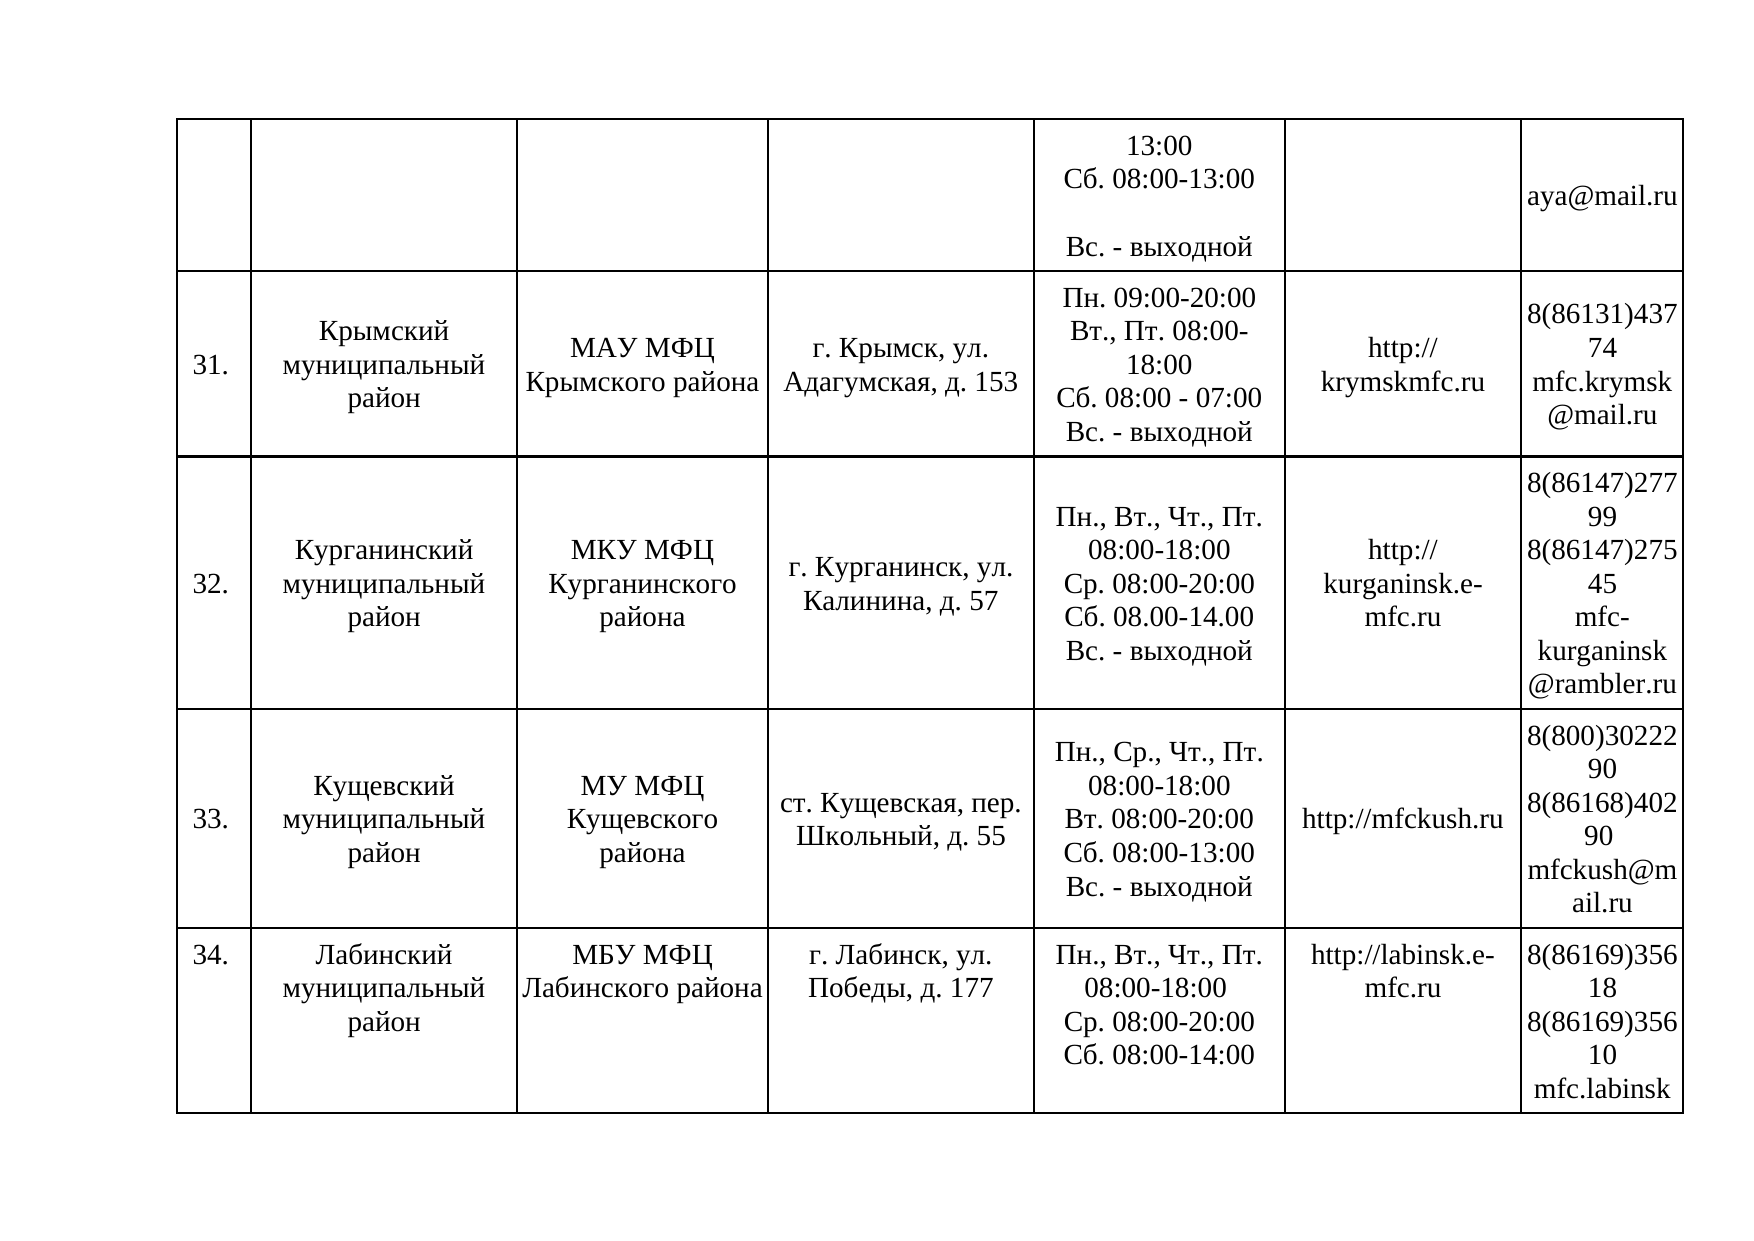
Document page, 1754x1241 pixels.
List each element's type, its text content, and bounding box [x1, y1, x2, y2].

table_cell Пн. 09:00-20:00 Вт., Пт. 08:00-18:00 Сб. 08:00 - 07:00 Вс. - выходной [1035, 272, 1284, 455]
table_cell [1286, 929, 1520, 1112]
table_cell МУ МФЦ Кущевского района [518, 710, 767, 927]
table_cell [252, 120, 516, 270]
table_cell Пн., Вт., Чт., Пт. 08:00-18:00 Ср. 08:00-20:00 Сб. 08.00-14.00 Вс. - выходной [1035, 458, 1284, 708]
table_cell http://kurganinsk.e-mfc.ru [1286, 458, 1520, 708]
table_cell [1286, 120, 1520, 270]
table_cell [1522, 929, 1682, 1112]
table_cell МАУ МФЦ Крымского района [518, 272, 767, 455]
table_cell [1035, 120, 1284, 270]
table_cell г. Курганинск, ул. Калинина, д. 57 [769, 458, 1033, 708]
table_cell http://mfckush.ru [1286, 710, 1520, 927]
table_cell Кущевский муниципальный район [252, 710, 516, 927]
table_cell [1522, 120, 1682, 270]
table_cell 8(86131)43774 mfc.krymsk@mail.ru [1522, 272, 1682, 455]
table_cell ст. Кущевская, пер. Школьный, д. 55 [769, 710, 1033, 927]
table_cell 8(800)3022290 8(86168)40290 mfckush@mail.ru [1522, 710, 1682, 927]
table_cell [769, 120, 1033, 270]
table_cell 8(86147)27799 8(86147)27545 mfc-kurganinsk@rambler.ru [1522, 458, 1682, 708]
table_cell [769, 929, 1033, 1112]
table_cell г. Крымск, ул. Адагумская, д. 153 [769, 272, 1033, 455]
table_cell [178, 929, 250, 1112]
table_cell Пн., Ср., Чт., Пт. 08:00-18:00 Вт. 08:00-20:00 Сб. 08:00-13:00 Вс. - выходной [1035, 710, 1284, 927]
table_cell Крымский муниципальный район [252, 272, 516, 455]
table_cell Курганинский муниципальный район [252, 458, 516, 708]
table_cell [518, 929, 767, 1112]
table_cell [252, 929, 516, 1112]
table_cell http://krymskmfc.ru [1286, 272, 1520, 455]
table_cell [178, 272, 250, 455]
table_cell [178, 458, 250, 708]
table_cell [178, 120, 250, 270]
table_cell МКУ МФЦ Курганинского района [518, 458, 767, 708]
table_cell [178, 710, 250, 927]
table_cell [1035, 929, 1284, 1112]
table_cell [518, 120, 767, 270]
